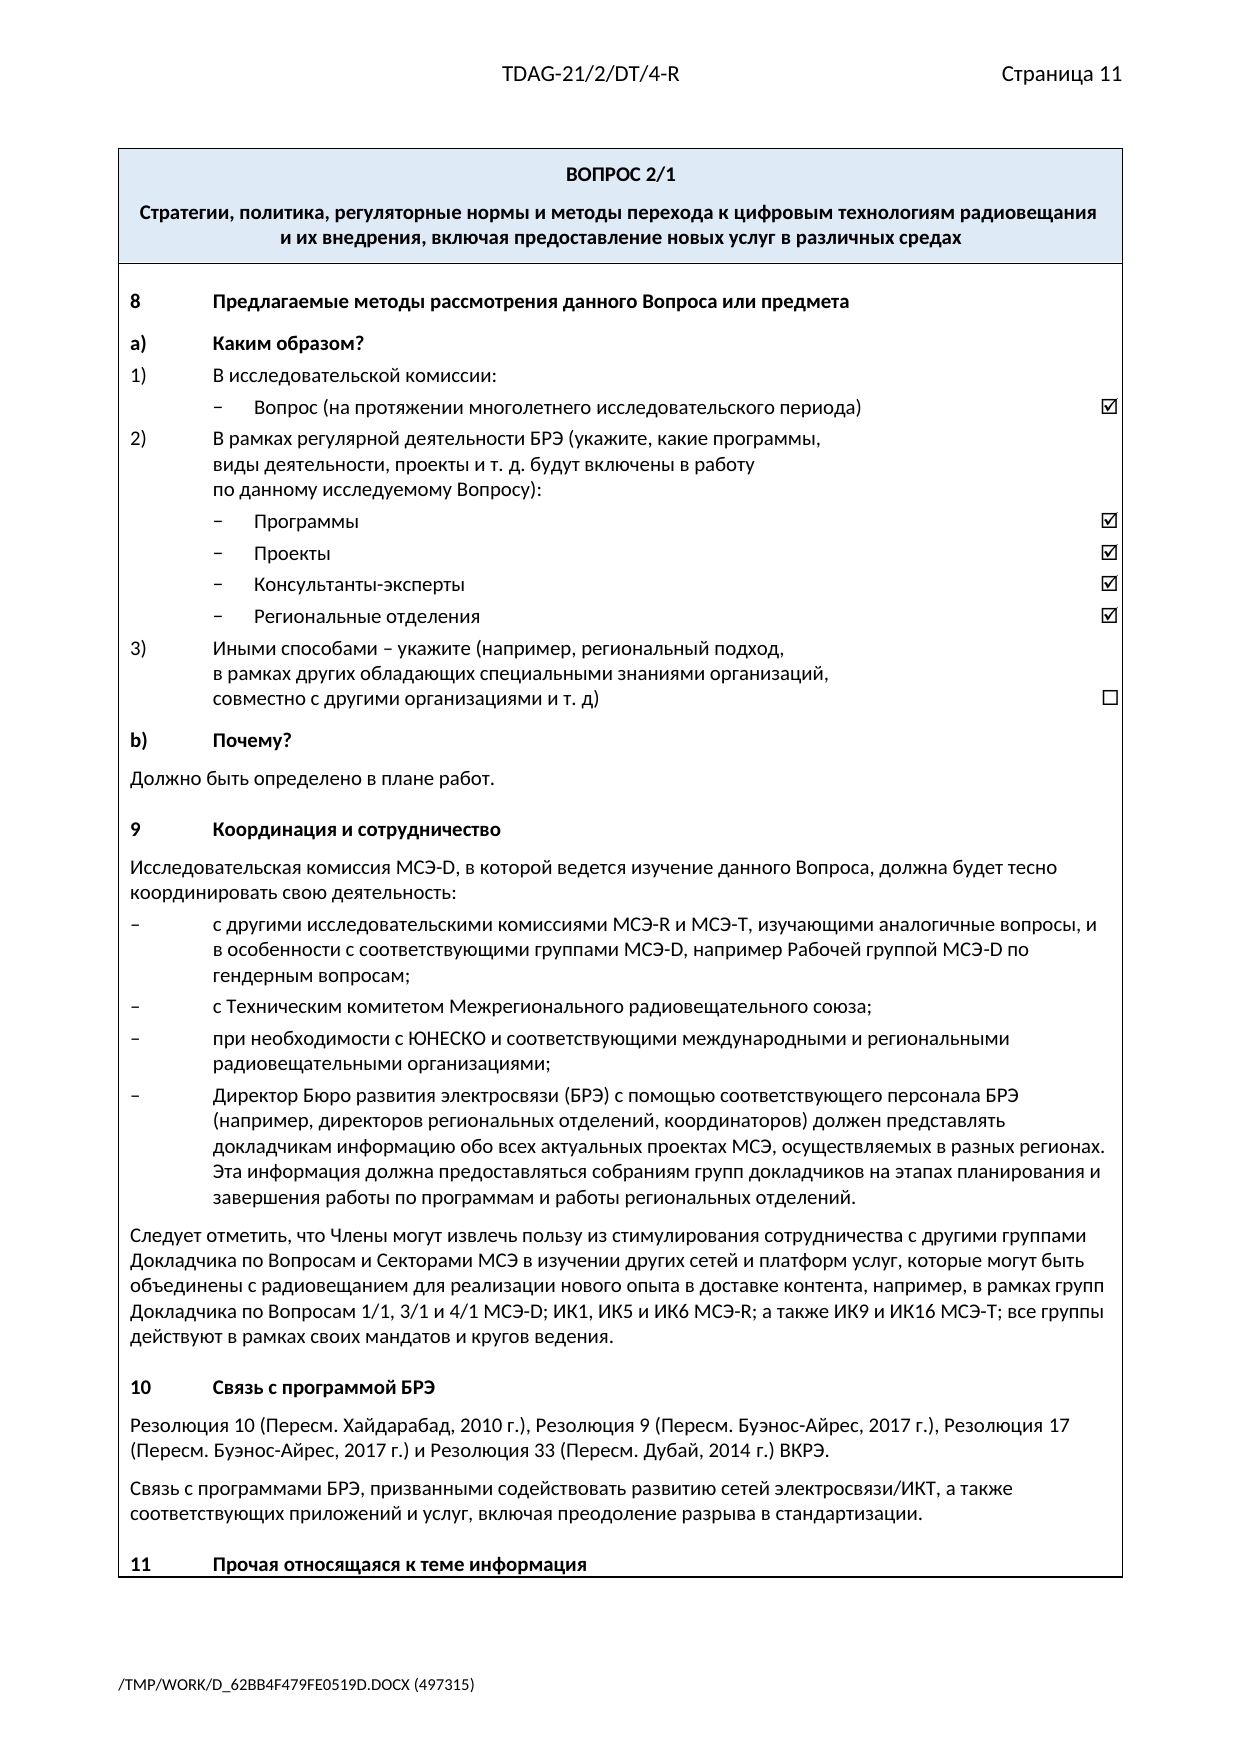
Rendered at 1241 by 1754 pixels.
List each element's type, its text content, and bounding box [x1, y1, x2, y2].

table_header ВОПРОС 2/1 Стратегии, политика, регуляторные нормы и методы перехода к цифровым технологиям радиовещания и их внедрения, включая предоставление новых услуг в различных средах [119, 149, 1122, 262]
